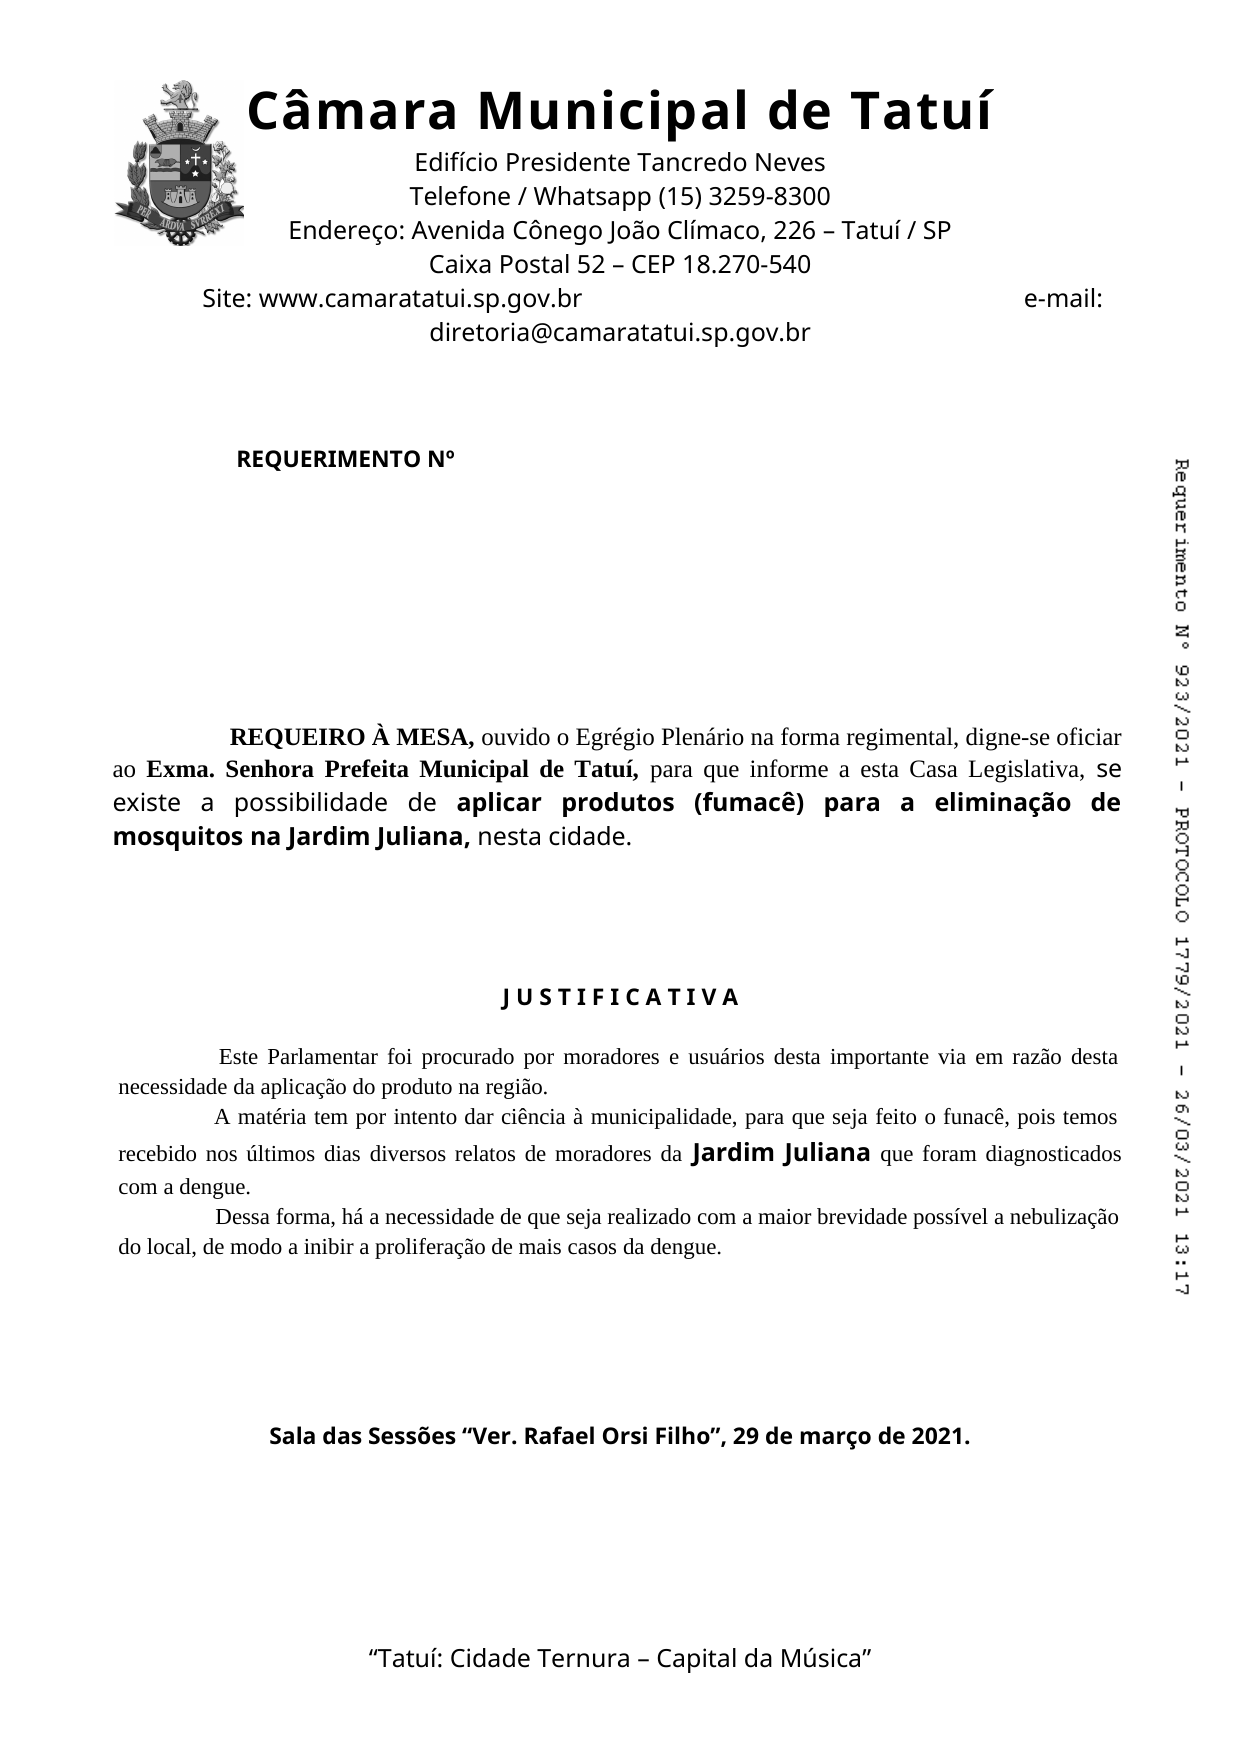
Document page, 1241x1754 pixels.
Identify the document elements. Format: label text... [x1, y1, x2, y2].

text Sala das Sessões “Ver. Rafael Orsi Filho”, 29 de março de 2021. [118, 1419, 1122, 1451]
text Dessa forma, há a necessidade de que seja realizado com a maior brevidade possível a nebulização do local, de modo a inibir a proliferação de mais casos da dengue. [118, 1203, 1122, 1259]
picture [1150, 455, 1213, 1299]
text A matéria tem por intento dar ciência à municipalidade, para que seja feito o funacê, pois temos recebido nos últimos dias diversos relatos de moradores da Jardim Juliana que foram diagnosticados com a dengue. [118, 1103, 1122, 1199]
text Este Parlamentar foi procurado por moradores e usuários desta importante via em razão desta necessidade da aplicação do produto na região. [118, 1043, 1122, 1099]
text REQUEIRO À MESA, ouvido o Egrégio Plenário na forma regimental, digne-se oficiar ao Exma. Senhora Prefeita Municipal de Tatuí, para que informe a esta Casa Legislativa, se existe a possibilidade de aplicar produtos (fumacê) para a eliminação de mosquitos na Jardim Juliana, nesta cidade. [112, 722, 1122, 853]
text J U S T I F I C A T I V A [118, 980, 1122, 1012]
text REQUERIMENTO Nº [236, 443, 1122, 474]
